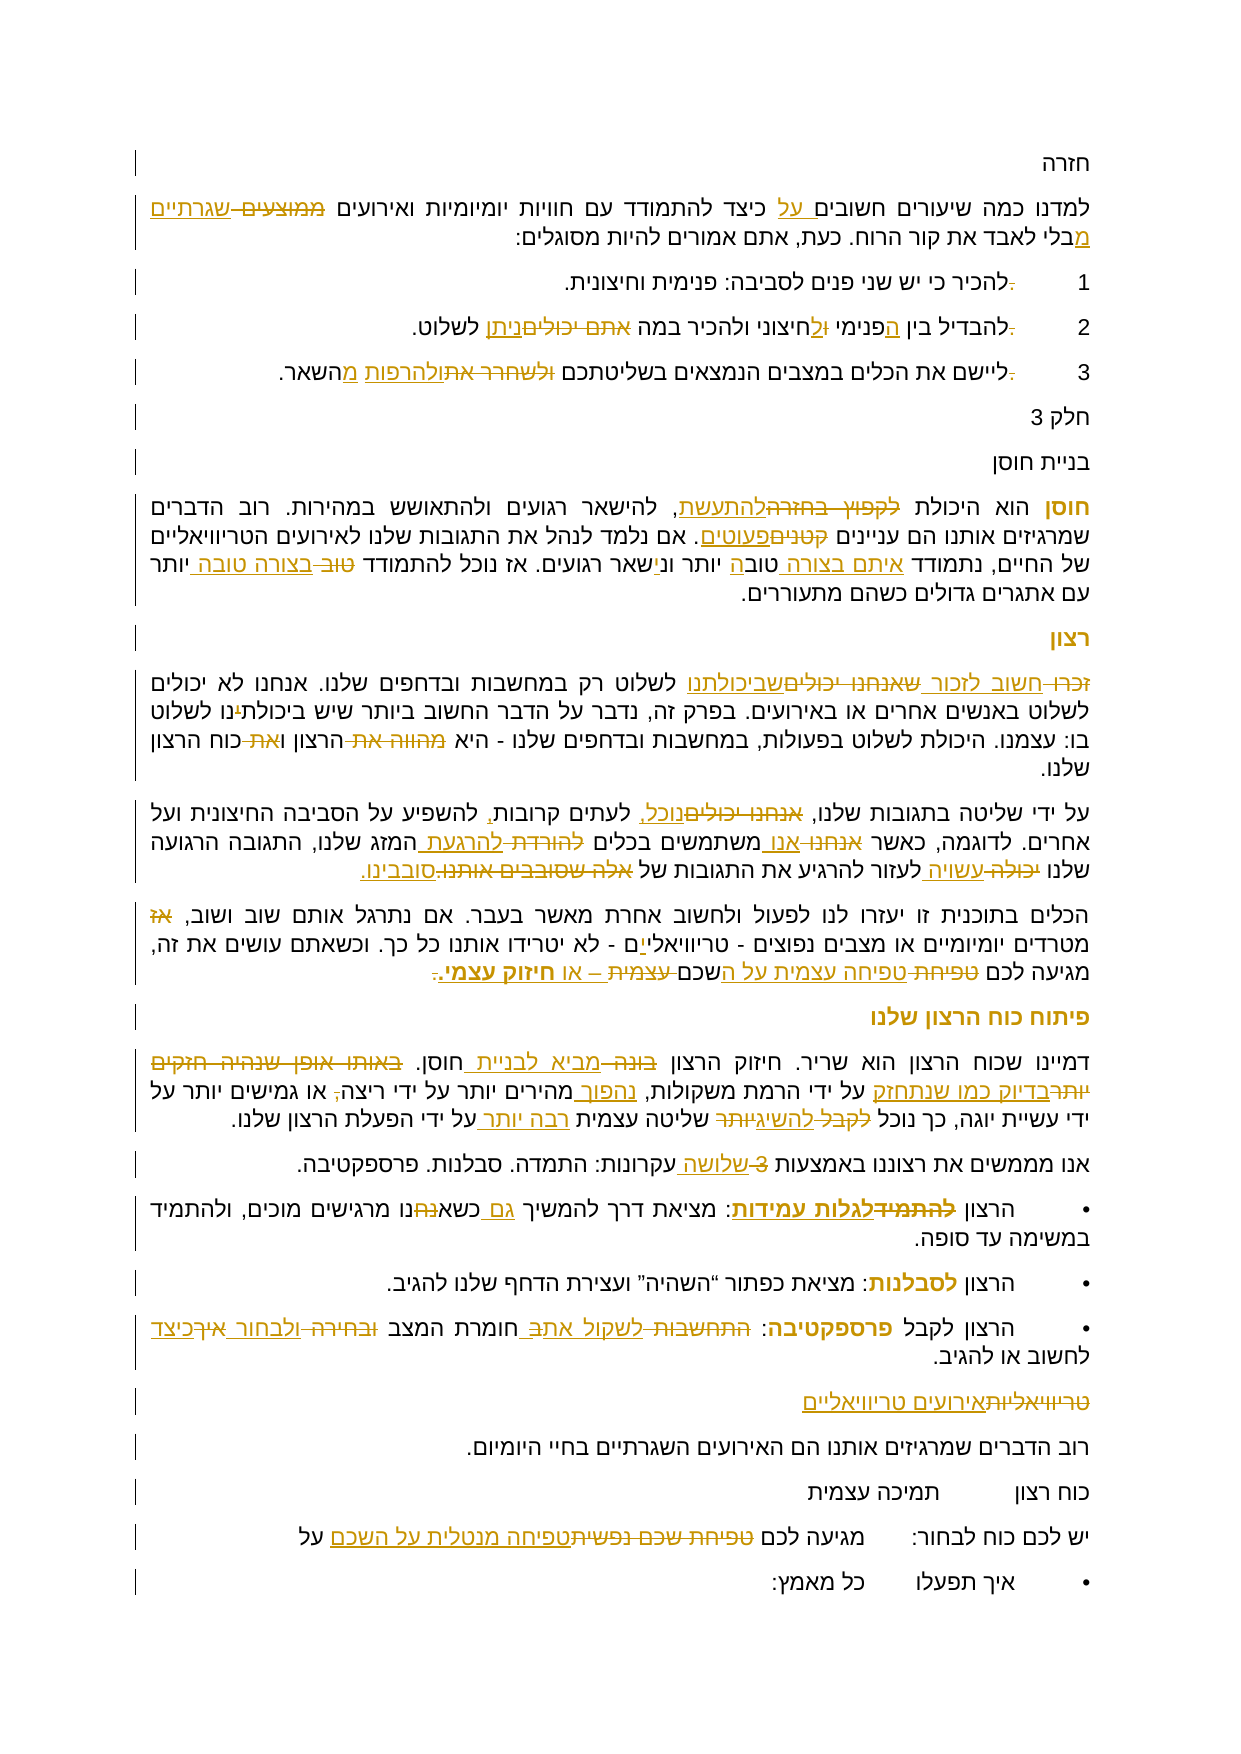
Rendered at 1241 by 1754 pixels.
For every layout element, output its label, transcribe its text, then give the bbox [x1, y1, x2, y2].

text לשלוט רק במחשבות ובדחפים שלנו. אנחנו לא יכולים לשלוט באנשים אחרים או באירועים. בפרק זה, נדבר על הדבר החשוב ביותר שיש ביכולתנו לשלוט בו: עצמנו. היכולת לשלוט בפעולות, במחשבות ובדחפים שלנו - היא הרצון וכוח הרצון שלנו. [150, 670, 1090, 781]
text • הרצון לסבלנות: מציאת כפתור “השהיה” ועצירת הדחף שלנו להגיב. [150, 1270, 1090, 1296]
text דמיינו שכוח הרצון הוא שריר. חיזוק הרצון חוסן. על ידי הרמת משקולות, מהירים יותר על ידי ריצה או גמישים יותר על ידי עשיית יוגה, כך נוכל שליטה עצמית על ידי הפעלת הרצון שלנו. [150, 1049, 1090, 1132]
text 3 ליישם את הכלים במצבים הנמצאים בשליטתכם השאר. [150, 359, 1090, 385]
text הכלים בתוכנית זו יעזרו לנו לפעול ולחשוב אחרת מאשר בעבר. אם נתרגל אותם שוב ושוב, מטרדים יומיומיים או מצבים נפוצים - טריוויאלים - לא יטרידו אותנו כל כך. וכשאתם עושים את זה, מגיעה לכם שכם [150, 902, 1090, 985]
text 2 להבדיל בין פנימי חיצוני ולהכיר במה לשלוט. [150, 314, 1090, 340]
text יש לכם כוח לבחור: מגיעה לכם על [150, 1524, 1090, 1550]
text • איך תפעלו כל מאמץ: [150, 1569, 1090, 1595]
text פיתוח כוח הרצון שלנו [150, 1004, 1090, 1030]
text חזרה [150, 150, 1090, 176]
text • הרצון לקבל פרספקטיבה: חומרת המצב לחשוב או להגיב. [150, 1315, 1090, 1370]
text רוב הדברים שמרגיזים אותנו הם האירועים השגרתיים בחיי היומיום. [150, 1433, 1090, 1460]
text על ידי שליטה בתגובות שלנו, לעתים קרובות להשפיע על הסביבה החיצונית ועל אחרים. לדוגמה, כאשר משתמשים בכלים המזג שלנו, התגובה הרגועה שלנו לעזור להרגיע את התגובות של [150, 800, 1090, 883]
text • הרצון : מציאת דרך להמשיך כשאנו מרגישים מוכים, ולהתמיד במשימה עד סופה. [150, 1196, 1090, 1251]
text חלק 3 [150, 404, 1090, 430]
text חוסן הוא היכולת , להישאר רגועים ולהתאושש במהירות. רוב הדברים שמרגיזים אותנו הם עניינים . אם נלמד לנהל את התגובות שלנו לאירועים הטריוויאליים של החיים, נתמודד טוב יותר ונשאר רגועים. אז נוכל להתמודד יותר עם אתגרים גדולים כשהם מתעוררים. [150, 494, 1090, 606]
text רצון [150, 624, 1090, 651]
text כוח רצון תמיכה עצמית [150, 1479, 1090, 1505]
text למדנו כמה שיעורים חשובים כיצד להתמודד עם חוויות יומיומיות ואירועים בלי לאבד את קור הרוח. כעת, אתם אמורים להיות מסוגלים: [150, 195, 1090, 250]
text 1 להכיר כי יש שני פנים לסביבה: פנימית וחיצונית. [150, 269, 1090, 295]
text בניית חוסן [150, 449, 1090, 475]
text אנו מממשים את רצוננו באמצעות עקרונות: התמדה. סבלנות. פרספקטיבה. [150, 1151, 1090, 1177]
